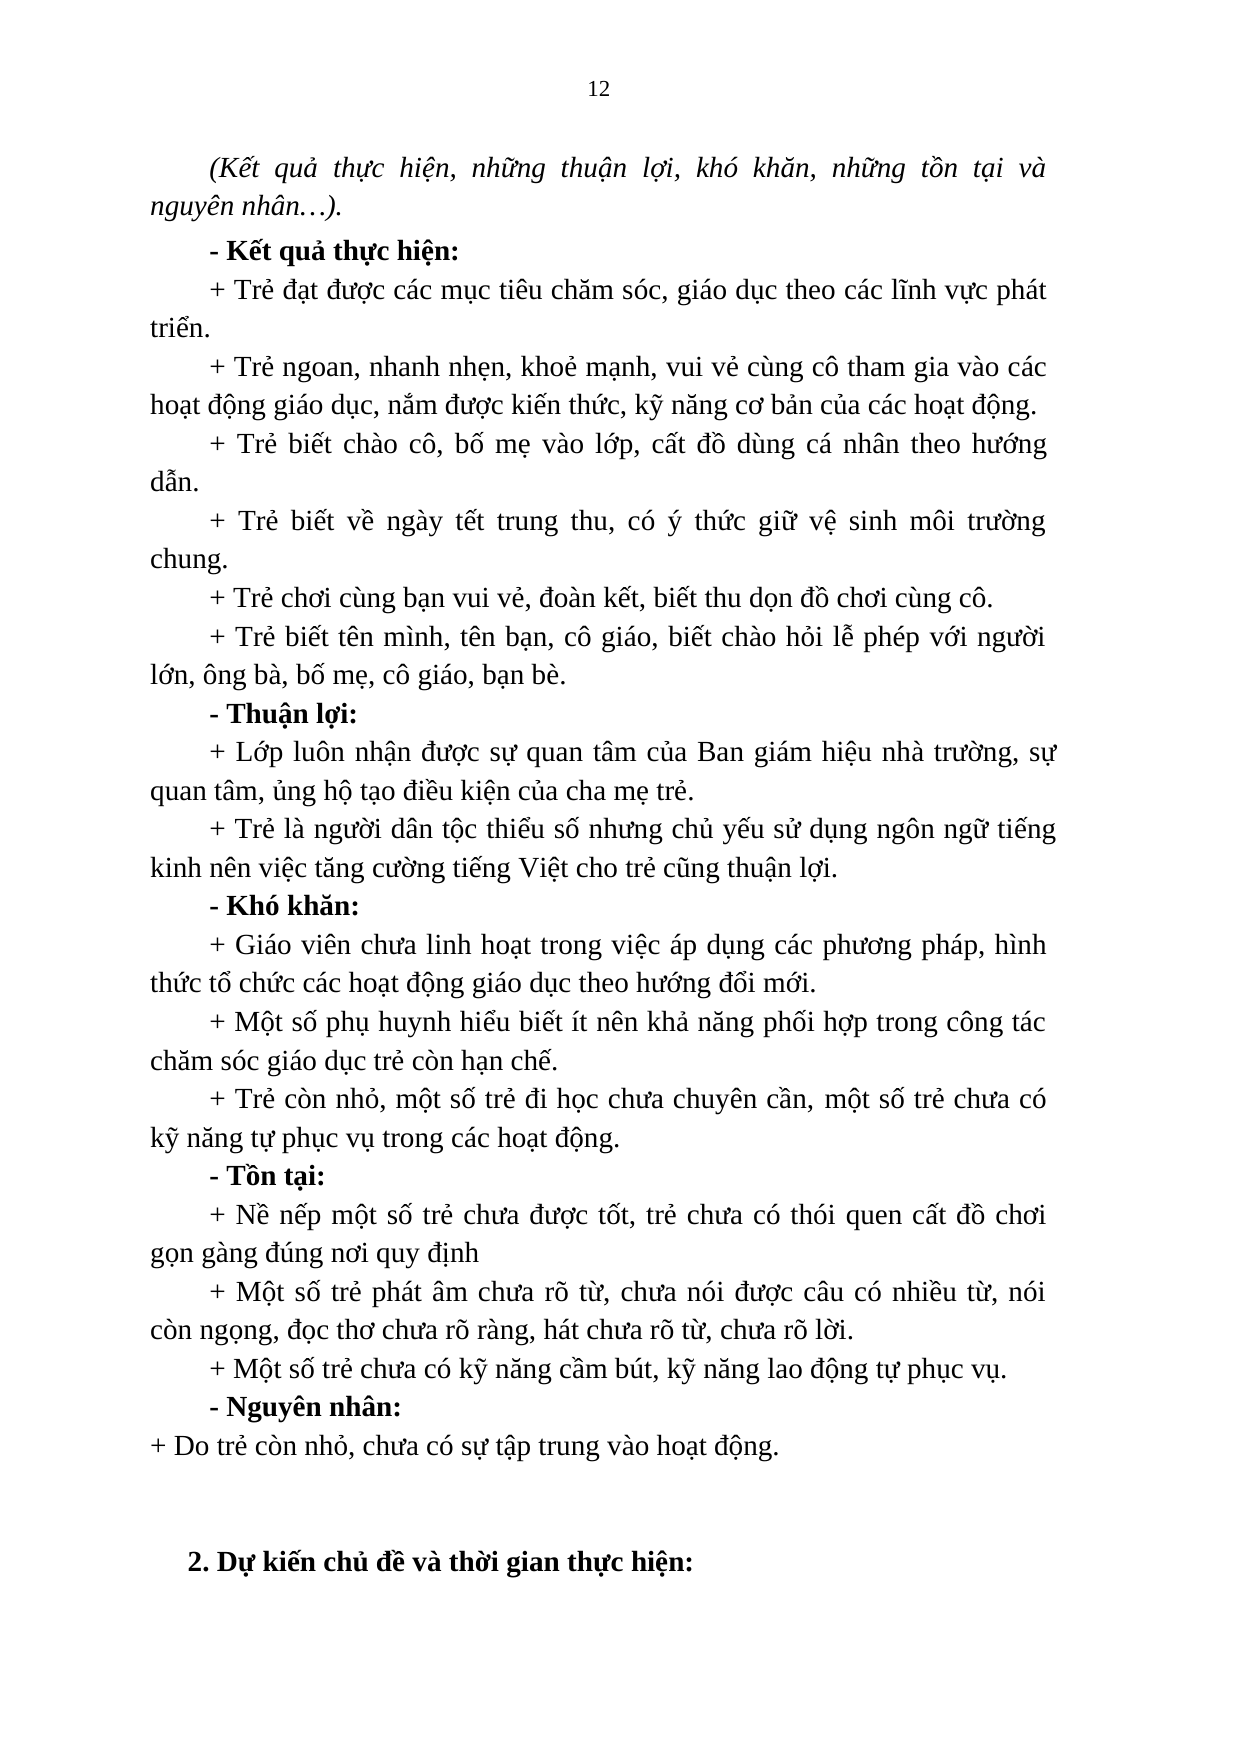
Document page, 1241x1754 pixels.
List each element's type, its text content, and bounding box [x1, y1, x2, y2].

text - Nguyên nhân: [150, 1389, 1047, 1423]
text - Tồn tại: [150, 1158, 1047, 1192]
text - Kết quả thực hiện: [150, 233, 1047, 267]
text (Kết quả thực hiện, những thuận lợi, khó khăn, những tồn tại và nguyên nhân…). [150, 150, 1047, 222]
text + Một số trẻ chưa có kỹ năng cầm bút, kỹ năng lao động tự phục vụ. [150, 1351, 1047, 1384]
text + Trẻ đạt được các mục tiêu chăm sóc, giáo dục theo các lĩnh vực phát triển. [150, 272, 1047, 344]
text 2. Dự kiến chủ đề và thời gian thực hiện: [187, 1544, 1047, 1577]
text + Do trẻ còn nhỏ, chưa có sự tập trung vào hoạt động. [150, 1428, 1047, 1462]
text + Trẻ chơi cùng bạn vui vẻ, đoàn kết, biết thu dọn đồ chơi cùng cô. [150, 580, 1047, 614]
text + Trẻ còn nhỏ, một số trẻ đi học chưa chuyên cần, một số trẻ chưa có kỹ năng tự phục vụ trong các hoạt động. [150, 1081, 1047, 1153]
text + Nề nếp một số trẻ chưa được tốt, trẻ chưa có thói quen cất đồ chơi gọn gàng đúng nơi quy định [150, 1197, 1047, 1269]
text + Một số trẻ phát âm chưa rõ từ, chưa nói được câu có nhiều từ, nói còn ngọng, đọc thơ chưa rõ ràng, hát chưa rõ từ, chưa rõ lời. [150, 1274, 1047, 1346]
text + Trẻ là người dân tộc thiểu số nhưng chủ yếu sử dụng ngôn ngữ tiếng kinh nên việc tăng cường tiếng Việt cho trẻ cũng thuận lợi. [150, 811, 1056, 883]
text - Khó khăn: [150, 888, 1047, 922]
text + Trẻ biết về ngày tết trung thu, có ý thức giữ vệ sinh môi trường chung. [150, 503, 1047, 575]
text + Giáo viên chưa linh hoạt trong việc áp dụng các phương pháp, hình thức tổ chức các hoạt động giáo dục theo hướng đổi mới. [150, 927, 1047, 999]
text + Trẻ ngoan, nhanh nhẹn, khoẻ mạnh, vui vẻ cùng cô tham gia vào các hoạt động giáo dục, nắm được kiến thức, kỹ năng cơ bản của các hoạt động. [150, 349, 1047, 421]
text + Trẻ biết chào cô, bố mẹ vào lớp, cất đồ dùng cá nhân theo hướng dẫn. [150, 426, 1047, 498]
text + Một số phụ huynh hiểu biết ít nên khả năng phối hợp trong công tác chăm sóc giáo dục trẻ còn hạn chế. [150, 1004, 1047, 1076]
text - Thuận lợi: [150, 696, 1047, 729]
text + Trẻ biết tên mình, tên bạn, cô giáo, biết chào hỏi lễ phép với người lớn, ông bà, bố mẹ, cô giáo, bạn bè. [150, 619, 1047, 691]
text + Lớp luôn nhận được sự quan tâm của Ban giám hiệu nhà trường, sự quan tâm, ủng hộ tạo điều kiện của cha mẹ trẻ. [150, 734, 1056, 806]
